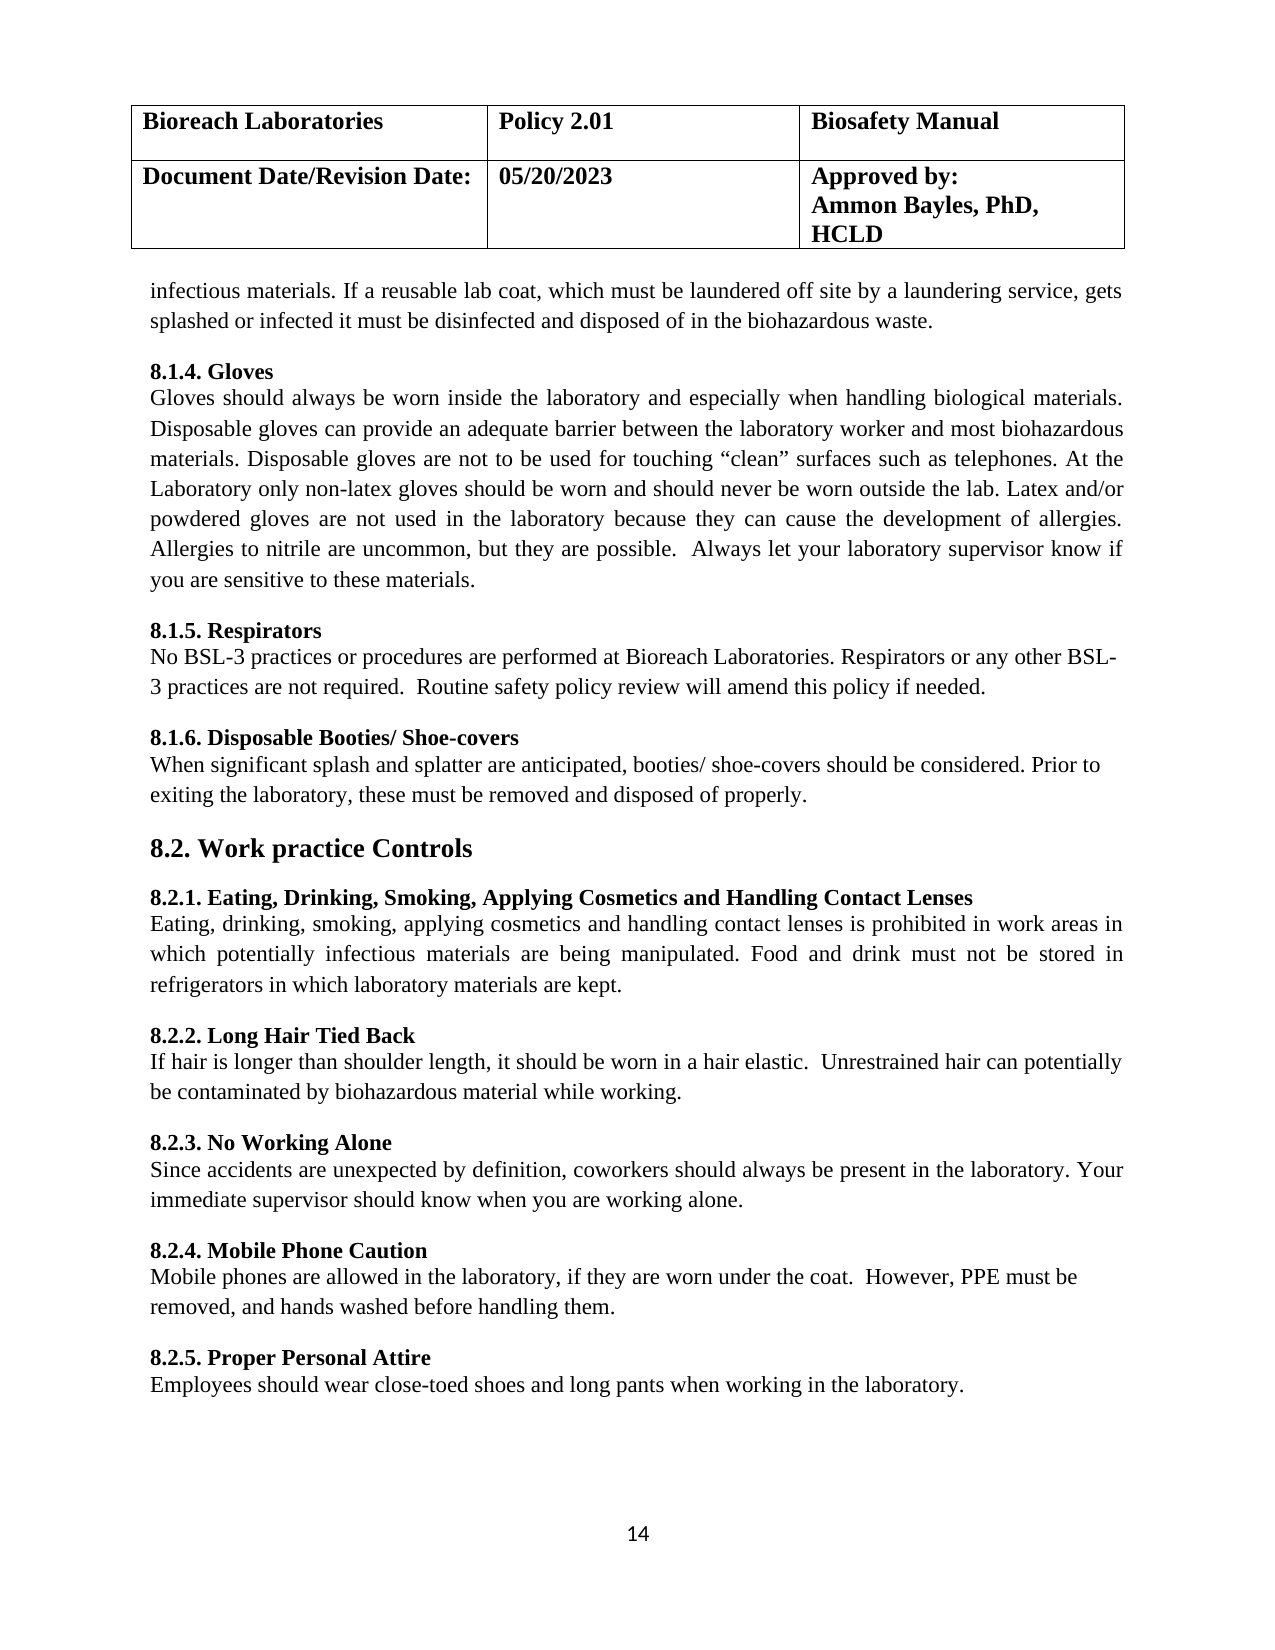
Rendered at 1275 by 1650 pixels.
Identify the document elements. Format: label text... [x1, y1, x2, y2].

subtitle 8.2.5. Proper Personal Attire [150, 1344, 1125, 1371]
text Mobile phones are allowed in the laboratory, if they are worn under the coat. However, PPE must be removed, and hands washed before handling them. [150, 1263, 1125, 1320]
text No BSL-3 practices or procedures are performed at Bioreach Laboratories. Respirators or any other BSL-3 practices are not required. Routine safety policy review will amend this policy if needed. [150, 643, 1125, 699]
subtitle 8.1.5. Respirators [150, 617, 1125, 643]
text Since accidents are unexpected by definition, coworkers should always be present in the laboratory. Your immediate supervisor should know when you are working alone. [150, 1182, 1125, 1212]
text When significant splash and splatter are anticipated, booties/ shoe-covers should be considered. Prior to exiting the laboratory, these must be removed and disposed of properly. [150, 751, 1125, 807]
subtitle 8.2.2. Long Hair Tied Back [150, 1022, 1125, 1048]
text Eating, drinking, smoking, applying cosmetics and handling contact lenses is prohibited in work areas in which potentially infectious materials are being manipulated. Food and drink must not be stored in refrigerators in which laboratory materials are kept. [150, 910, 1125, 997]
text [150, 277, 1125, 333]
subtitle 8.1.4. Gloves [150, 358, 1125, 384]
subtitle 8.2.4. Mobile Phone Caution [150, 1237, 1125, 1263]
text Employees should wear close-toed shoes and long pants when working in the laboratory. [150, 1371, 1125, 1397]
subtitle 8.2. Work practice Controls [150, 832, 1125, 863]
subtitle 8.2.1. Eating, Drinking, Smoking, Applying Cosmetics and Handling Contact Lenses [150, 884, 1125, 910]
text Gloves should always be worn inside the laboratory and especially when handling biological materials. Disposable gloves can provide an adequate barrier between the laboratory worker and most biohazardous materials. Disposable gloves are not to be used for touching “clean” surfaces such as telephones. At the Laboratory only non-latex gloves should be worn and should never be worn outside the lab. Latex and/or powdered gloves are not used in the laboratory because they can cause the development of allergies. Allergies to nitrile are uncommon, but they are possible. Always let your laboratory supervisor know if you are sensitive to these materials. [150, 384, 1125, 592]
subtitle 8.1.6. Disposable Booties/ Shoe-covers [150, 724, 1125, 751]
subtitle 8.2.3. No Working Alone [150, 1129, 1125, 1156]
text If hair is longer than shoulder length, it should be worn in a hair elastic. Unrestrained hair can potentially be contaminated by biohazardous material while working. [150, 1048, 1125, 1104]
